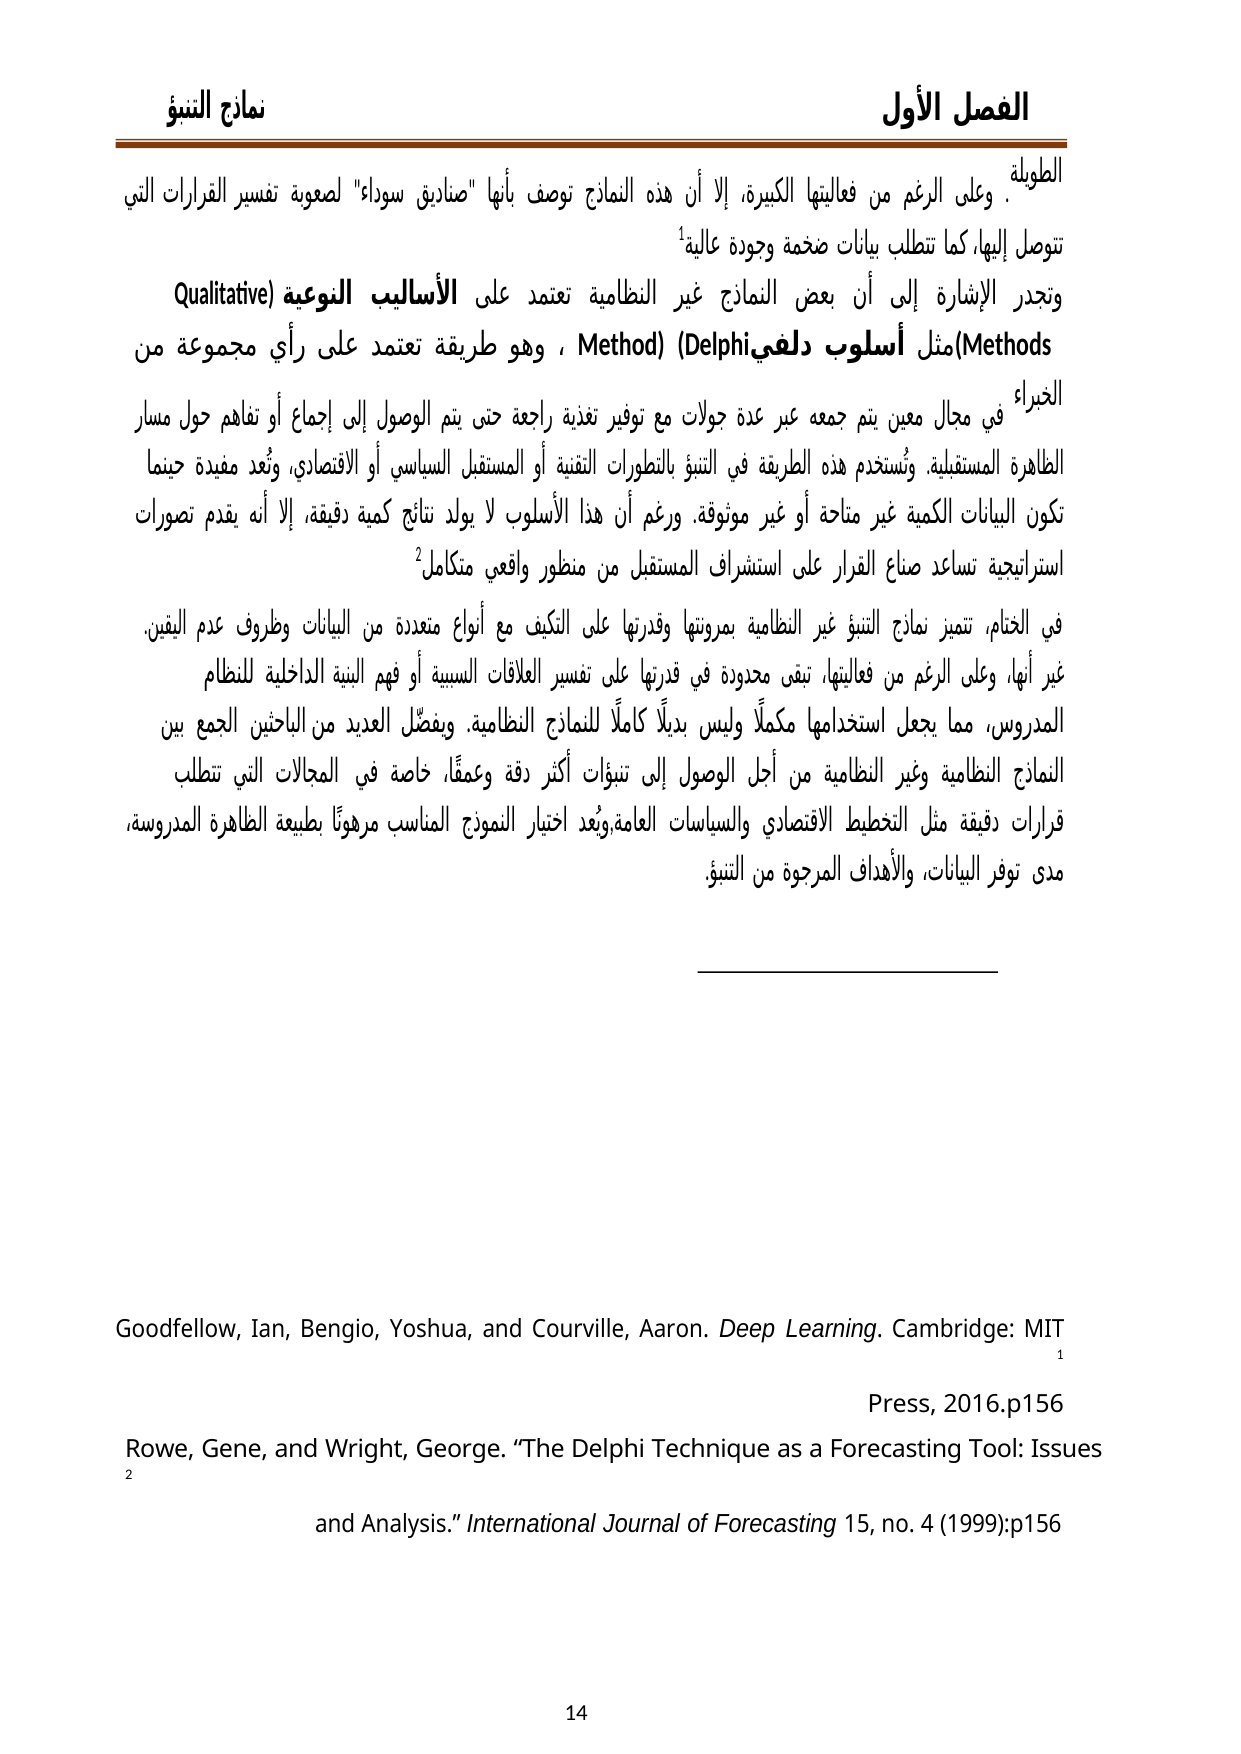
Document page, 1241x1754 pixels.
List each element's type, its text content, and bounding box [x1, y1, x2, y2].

text الطويلة. وعلى الرغم من فعاليتها الكبيرة، إلا أن هذه النماذج توصف بأنها "صناديق سوداء" لصعوبة تفسير القرارات التي تتوصل إليها، كما تتطلب بيانات ضخمة وجودة عالية1 [118, 151, 1063, 263]
text الخبراء في مجال معين يتم جمعه عبر عدة جولات مع توفير تغذية راجعة حتى يتم الوصول إلى إجماع أو تفاهم حول مسار الظاهرة المستقبلية. وتُستخدم هذه الطريقة في التنبؤ بالتطورات التقنية أو المستقبل السياسي أو الاقتصادي، وتُعد مفيدة حينما تكون البيانات الكمية غير متاحة أو غير موثوقة. ورغم أن هذا الأسلوب لا يولد نتائج كمية دقيقة، إلا أنه يقدم تصورات استراتيجية تساعد صناع القرار على استشراف المستقبل من منظور واقعي متكامل2 [118, 374, 1064, 584]
text Methods)مثل أسلوب دلفيMethod) (Delphi ، وهو طريقة تعتمد على رأي مجموعة من [109, 323, 1052, 364]
text وتجدر الإشارة إلى أن بعض النماذج غير النظامية تعتمد على الأساليب النوعية (Qualitative [109, 272, 1063, 313]
text and Analysis.” International Journal of Forecasting 15, no. 4 (1999):p156 [315, 1506, 1107, 1540]
text في الختام، تتميز نماذج التنبؤ غير النظامية بمرونتها وقدرتها على التكيف مع أنواع متعددة من البيانات وظروف عدم اليقين. غير أنها، وعلى الرغم من فعاليتها، تبقى محدودة في قدرتها على تفسير العلاقات السببية أو فهم البنية الداخلية للنظام المدروس، مما يجعل استخدامها مكملًا وليس بديلًا كاملًا للنماذج النظامية. ويفضّل العديد من الباحثين الجمع بين النماذج النظامية وغير النظامية من أجل الوصول إلى تنبؤات أكثر دقة وعمقًا، خاصة في المجالات التي تتطلب قرارات دقيقة مثل التخطيط الاقتصادي والسياسات العامة,ويُعد اختيار النموذج المناسب مرهونًا بطبيعة الظاهرة المدروسة، مدى توفر البيانات، والأهداف المرجوة من التنبؤ. [118, 602, 1064, 889]
text Press, 2016.p156 [109, 1386, 1064, 1420]
text Goodfellow, Ian, Bengio, Yoshua, and Courville, Aaron. Deep Learning. Cambridge: MIT 1 [109, 1311, 1064, 1376]
text Rowe, Gene, and Wright, George. “The Delphi Technique as a Forecasting Tool: Issues 2 [125, 1431, 1107, 1496]
